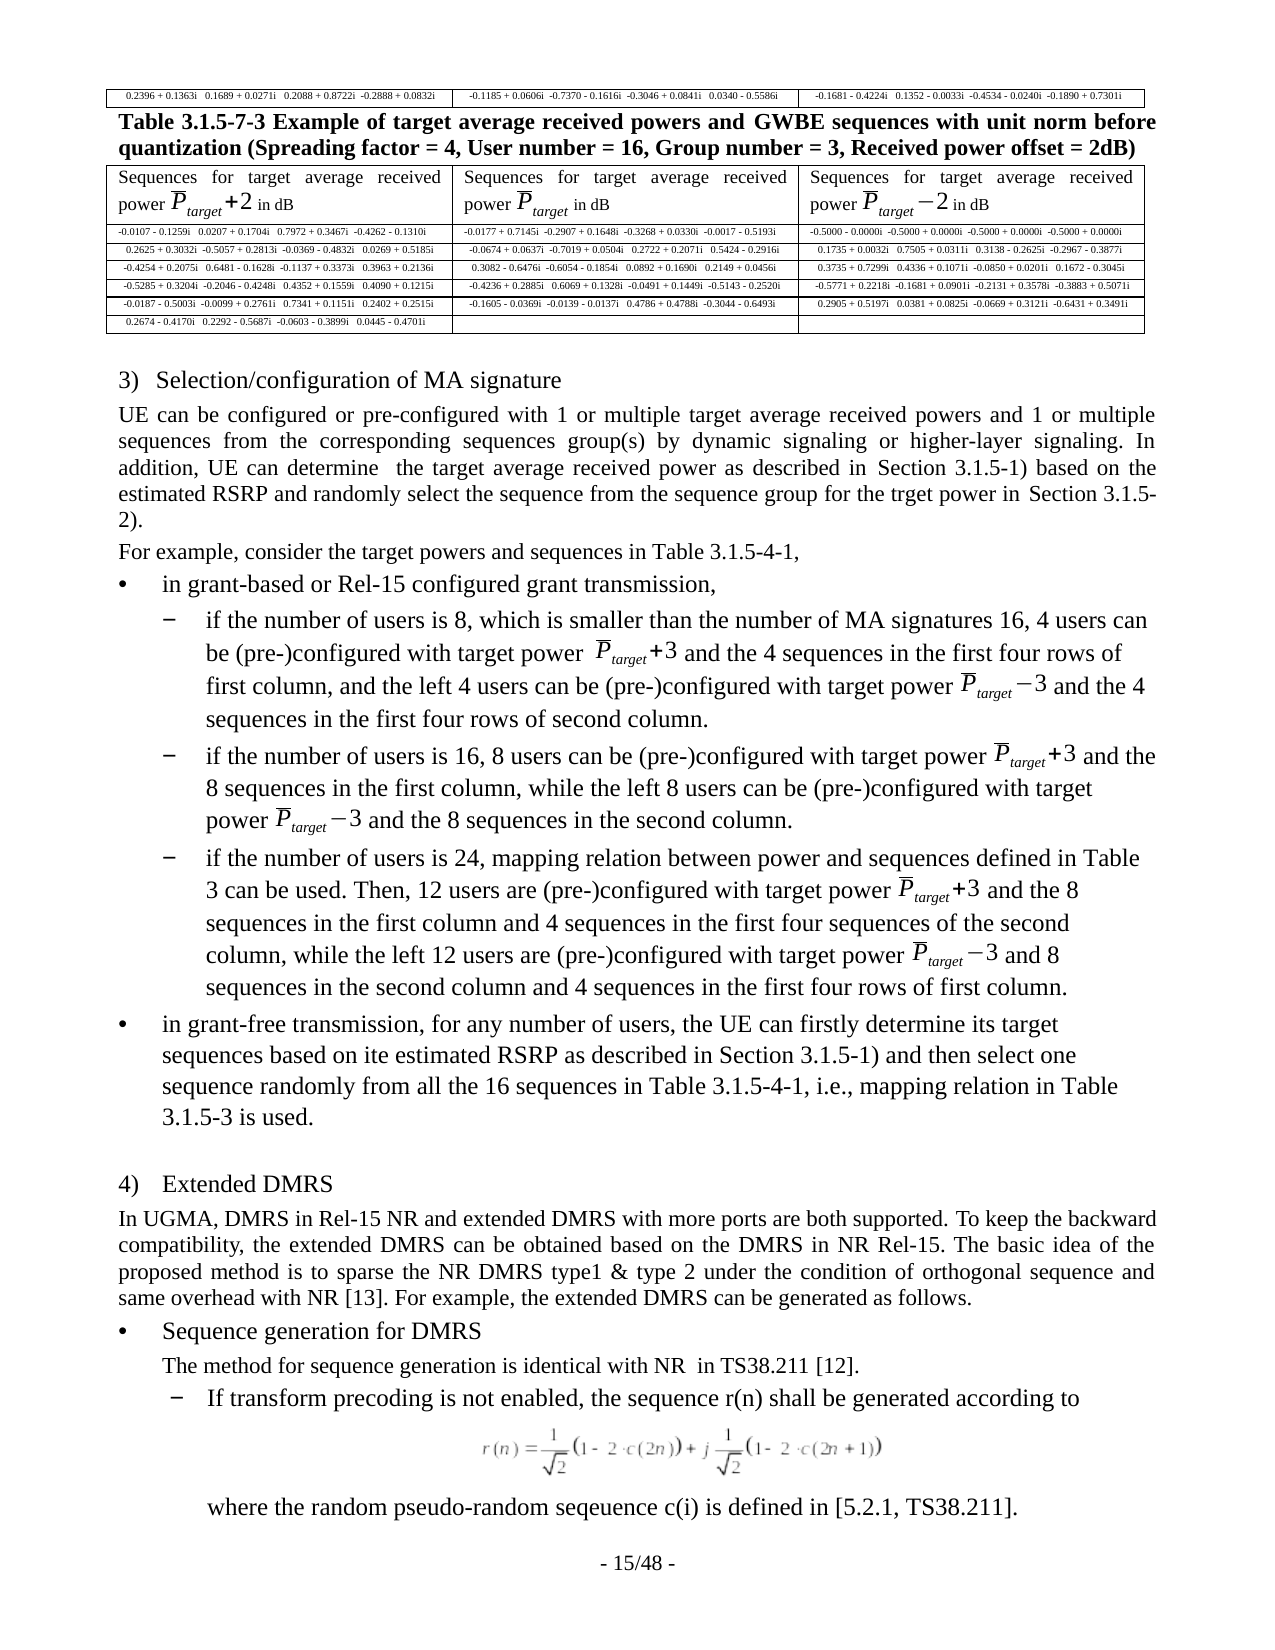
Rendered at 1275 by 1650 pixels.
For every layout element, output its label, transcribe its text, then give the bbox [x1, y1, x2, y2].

table_header Sequences for target average received power in dB [799, 166, 1144, 224]
list Extended DMRS [118, 1169, 1157, 1198]
table_cell -0.1605 - 0.0369i -0.0139 - 0.0137i 0.4786 + 0.4788i -0.3044 - 0.6493i [453, 298, 798, 314]
table_cell 0.3082 - 0.6476i -0.6054 - 0.1854i 0.0892 + 0.1690i 0.2149 + 0.0456i [453, 261, 798, 278]
text Table 3.1.5-7-3 Example of target average received powers and GWBE sequences with unit norm before quantization (Spreading factor = 4, User number = 16, Group number = 3, Received power offset = 2dB) [118, 108, 1157, 160]
table_cell -0.0107 - 0.1259i 0.0207 + 0.1704i 0.7972 + 0.3467i -0.4262 - 0.1310i [107, 225, 452, 242]
text UE can be configured or pre-configured with 1 or multiple target average received powers and 1 or multiple sequences from the corresponding sequences group(s) by dynamic signaling or higher-layer signaling. In addition, UE can determine the target average received power as described in Section 3.1.5-1) based on the estimated RSRP and randomly select the sequence from the sequence group for the trget power in Section 3.1.5-2). [118, 401, 1157, 533]
table_cell -0.1681 - 0.4224i 0.1352 - 0.0033i -0.4534 - 0.0240i -0.1890 + 0.7301i [799, 90, 1144, 107]
text In UGMA, DMRS in Rel-15 NR and extended DMRS with more ports are both supported. To keep the backward compatibility, the extended DMRS can be obtained based on the DMRS in NR Rel-15. The basic idea of the proposed method is to sparse the NR DMRS type1 & type 2 under the condition of orthogonal sequence and same overhead with NR [13]. For example, the extended DMRS can be generated as follows. [118, 1205, 1157, 1311]
list if the number of users is 24, mapping relation between power and sequences defined in Table 3 can be used. Then, 12 users are (pre-)configured with target power and the 8 sequences in the first column and 4 sequences in the first four sequences of the second column, while the left 12 users are (pre-)configured with target power and 8 sequences in the second column and 4 sequences in the first four rows of first column. [162, 843, 1157, 1001]
table_cell -0.4236 + 0.2885i 0.6069 + 0.1328i -0.0491 + 0.1449i -0.5143 - 0.2520i [453, 280, 798, 296]
text For example, consider the target powers and sequences in Table 3.1.5-4-1, [118, 538, 1157, 564]
list Sequence generation for DMRS [118, 1316, 1157, 1344]
list where the random pseudo-random seqeuence c(i) is defined in [5.2.1, TS38.211]. [207, 1492, 1157, 1520]
table_cell 0.2625 + 0.3032i -0.5057 + 0.2813i -0.0369 - 0.4832i 0.0269 + 0.5185i [107, 244, 452, 260]
table_cell 0.3735 + 0.7299i 0.4336 + 0.1071i -0.0850 + 0.0201i 0.1672 - 0.3045i [799, 261, 1144, 278]
table_cell -0.0177 + 0.7145i -0.2907 + 0.1648i -0.3268 + 0.0330i -0.0017 - 0.5193i [453, 225, 798, 242]
table_cell -0.5000 - 0.0000i -0.5000 + 0.0000i -0.5000 + 0.0000i -0.5000 + 0.0000i [799, 225, 1144, 242]
list in grant-based or Rel-15 configured grant transmission, [118, 569, 1157, 598]
table_cell 0.2674 - 0.4170i 0.2292 - 0.5687i -0.0603 - 0.3899i 0.0445 - 0.4701i [107, 316, 452, 332]
list If transform precoding is not enabled, the sequence r(n) shall be generated according to [169, 1383, 1157, 1412]
table_cell [453, 316, 798, 332]
list if the number of users is 16, 8 users can be (pre-)configured with target power and the 8 sequences in the first column, while the left 8 users can be (pre-)configured with target power and the 8 sequences in the second column. [162, 740, 1157, 836]
table_header Sequences for target average received power in dB [107, 166, 452, 224]
table_cell 0.2396 + 0.1363i 0.1689 + 0.0271i 0.2088 + 0.8722i -0.2888 + 0.0832i [107, 90, 452, 107]
list if the number of users is 8, which is smaller than the number of MA signatures 16, 4 users can be (pre-)configured with target power and the 4 sequences in the first four rows of first column, and the left 4 users can be (pre-)configured with target power and the 4 sequences in the first four rows of second column. [162, 605, 1157, 732]
table_header Sequences for target average received power in dB [453, 166, 798, 224]
table_cell [799, 316, 1144, 332]
table_cell -0.0674 + 0.0637i -0.7019 + 0.0504i 0.2722 + 0.2071i 0.5424 - 0.2916i [453, 244, 798, 260]
table_cell -0.5285 + 0.3204i -0.2046 - 0.4248i 0.4352 + 0.1559i 0.4090 + 0.1215i [107, 280, 452, 296]
list in grant-free transmission, for any number of users, the UE can firstly determine its target sequences based on ite estimated RSRP as described in Section 3.1.5-1) and then select one sequence randomly from all the 16 sequences in Table 3.1.5-4-1, i.e., mapping relation in Table 3.1.5-3 is used. [118, 1008, 1157, 1131]
text The method for sequence generation is identical with NR in TS38.211 [12]. [118, 1352, 1157, 1378]
table_cell -0.4254 + 0.2075i 0.6481 - 0.1628i -0.1137 + 0.3373i 0.3963 + 0.2136i [107, 261, 452, 278]
table_cell 0.2905 + 0.5197i 0.0381 + 0.0825i -0.0669 + 0.3121i -0.6431 + 0.3491i [799, 298, 1144, 314]
table_cell -0.0187 - 0.5003i -0.0099 + 0.2761i 0.7341 + 0.1151i 0.2402 + 0.2515i [107, 298, 452, 314]
list Selection/configuration of MA signature [118, 365, 1157, 394]
table_cell -0.5771 + 0.2218i -0.1681 + 0.0901i -0.2131 + 0.3578i -0.3883 + 0.5071i [799, 280, 1144, 296]
table_cell -0.1185 + 0.0606i -0.7370 - 0.1616i -0.3046 + 0.0841i 0.0340 - 0.5586i [453, 90, 798, 107]
table_cell 0.1735 + 0.0032i 0.7505 + 0.0311i 0.3138 - 0.2625i -0.2967 - 0.3877i [799, 244, 1144, 260]
